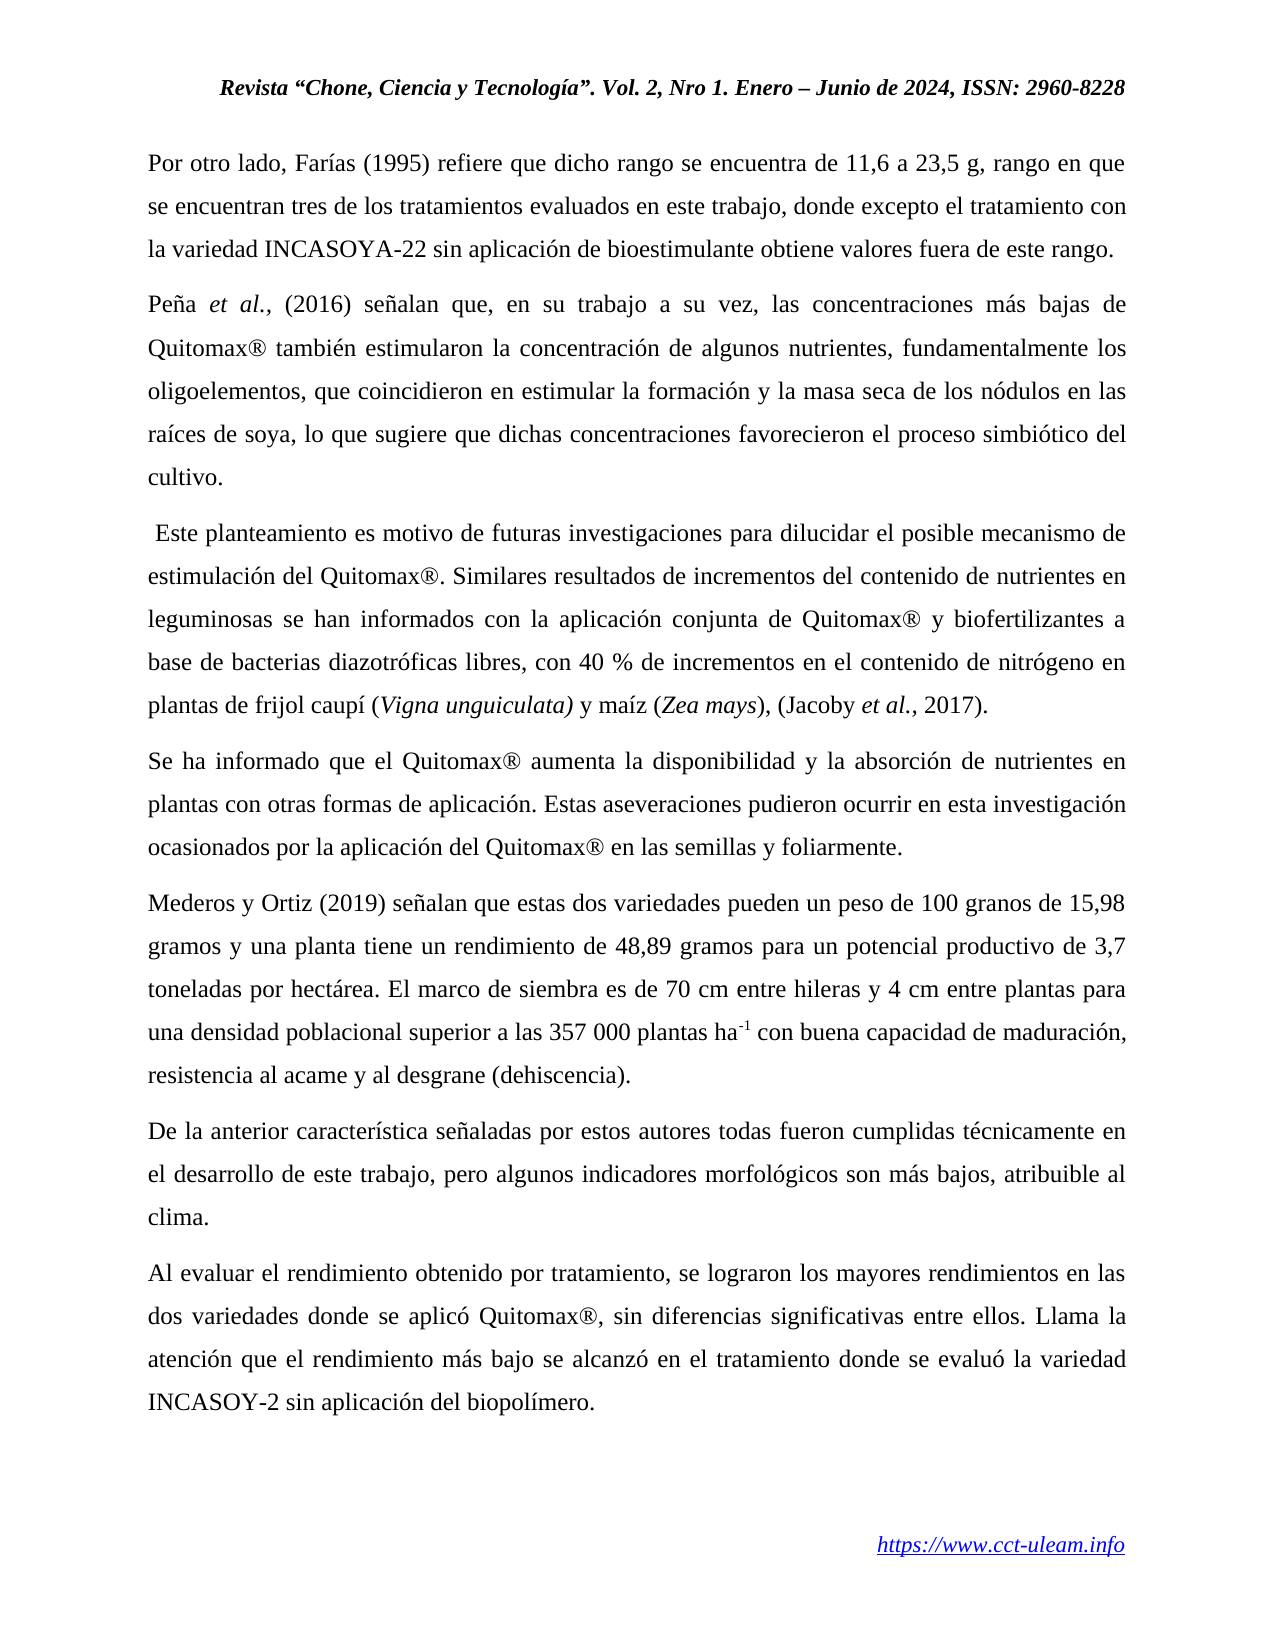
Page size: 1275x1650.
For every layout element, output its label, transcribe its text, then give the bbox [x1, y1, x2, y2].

text Se ha informado que el Quitomax® aumenta la disponibilidad y la absorción de nutrientes en plantas con otras formas de aplicación. Estas aseveraciones pudieron ocurrir en esta investigación ocasionados por la aplicación del Quitomax® en las semillas y foliarmente. [148, 746, 1127, 861]
text De la anterior característica señaladas por estos autores todas fueron cumplidas técnicamente en el desarrollo de este trabajo, pero algunos indicadores morfológicos son más bajos, atribuible al clima. [148, 1116, 1127, 1231]
text Por otro lado, Farías (1995) refiere que dicho rango se encuentra de 11,6 a 23,5 g, rango en que se encuentran tres de los tratamientos evaluados en este trabajo, donde excepto el tratamiento con la variedad INCASOYA-22 sin aplicación de bioestimulante obtiene valores fuera de este rango. [148, 148, 1127, 263]
text Peña et al., (2016) señalan que, en su trabajo a su vez, las concentraciones más bajas de Quitomax® también estimularon la concentración de algunos nutrientes, fundamentalmente los oligoelementos, que coincidieron en estimular la formación y la masa seca de los nódulos en las raíces de soya, lo que sugiere que dichas concentraciones favorecieron el proceso simbiótico del cultivo. [148, 289, 1127, 491]
text Este planteamiento es motivo de futuras investigaciones para dilucidar el posible mecanismo de estimulación del Quitomax®. Similares resultados de incrementos del contenido de nutrientes en leguminosas se han informados con la aplicación conjunta de Quitomax® y biofertilizantes a base de bacterias diazotróficas libres, con 40 % de incrementos en el contenido de nitrógeno en plantas de frijol caupí (Vigna unguiculata) y maíz (Zea mays), (Jacoby et al., 2017). [148, 518, 1127, 719]
text Mederos y Ortiz (2019) señalan que estas dos variedades pueden un peso de 100 granos de 15,98 gramos y una planta tiene un rendimiento de 48,89 gramos para un potencial productivo de 3,7 toneladas por hectárea. El marco de siembra es de 70 cm entre hileras y 4 cm entre plantas para una densidad poblacional superior a las 357 000 plantas ha-1 con buena capacidad de maduración, resistencia al acame y al desgrane (dehiscencia). [148, 888, 1127, 1089]
text Al evaluar el rendimiento obtenido por tratamiento, se lograron los mayores rendimientos en las dos variedades donde se aplicó Quitomax®, sin diferencias significativas entre ellos. Llama la atención que el rendimiento más bajo se alcanzó en el tratamiento donde se evaluó la variedad INCASOY-2 sin aplicación del biopolímero. [148, 1258, 1127, 1416]
